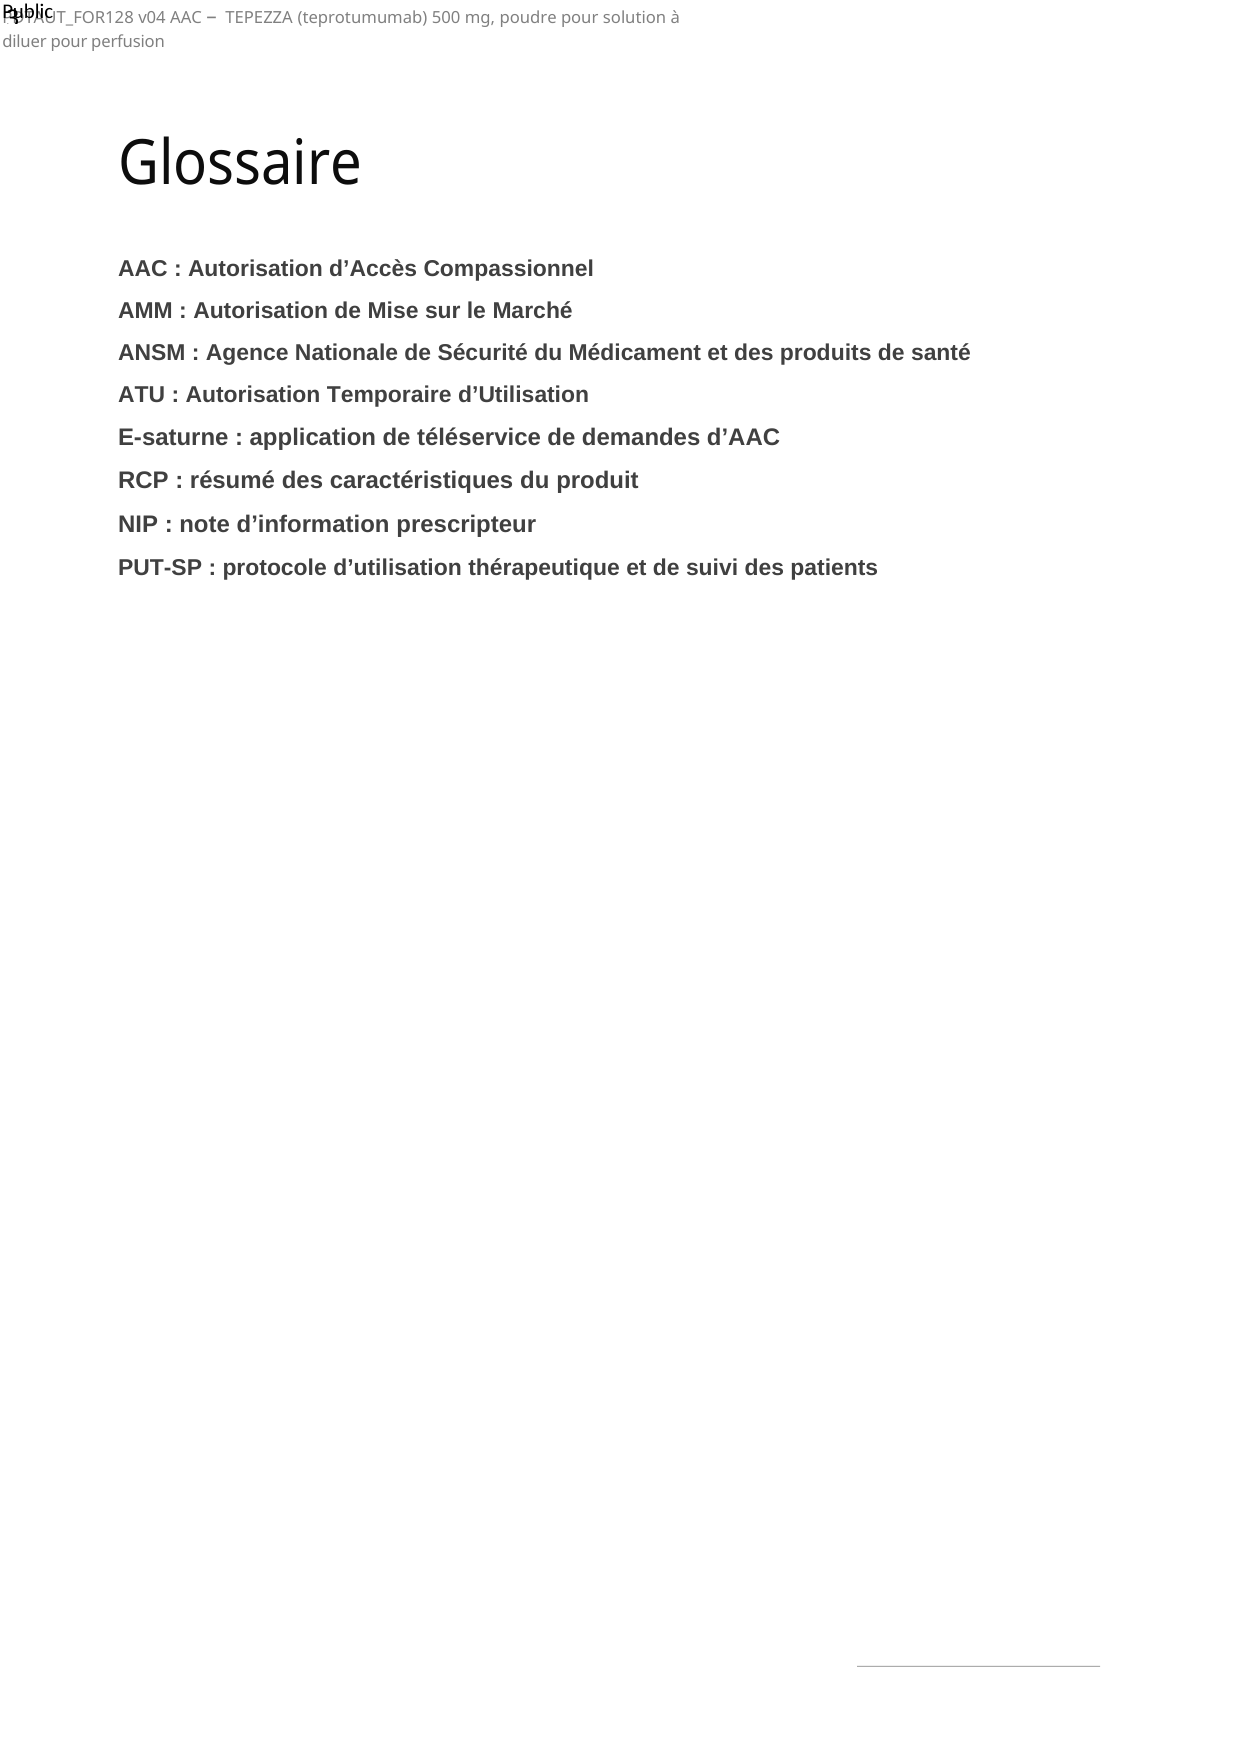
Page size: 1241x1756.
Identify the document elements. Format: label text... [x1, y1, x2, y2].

text E-saturne : application de téléservice de demandes d’AAC RCP : résumé des caractéristiques du produit [118, 423, 783, 494]
subtitle Glossaire [118, 118, 1134, 203]
text PUT-SP : protocole d’utilisation thérapeutique et de suivi des patients [118, 553, 1134, 580]
text ANSM : Agence Nationale de Sécurité du Médicament et des produits de santé ATU : Autorisation Temporaire d’Utilisation [118, 339, 973, 407]
subtitle AAC : Autorisation d’Accès Compassionnel AMM : Autorisation de Mise sur le Marché [118, 255, 596, 323]
text NIP : note d’information prescripteur [118, 510, 1134, 538]
